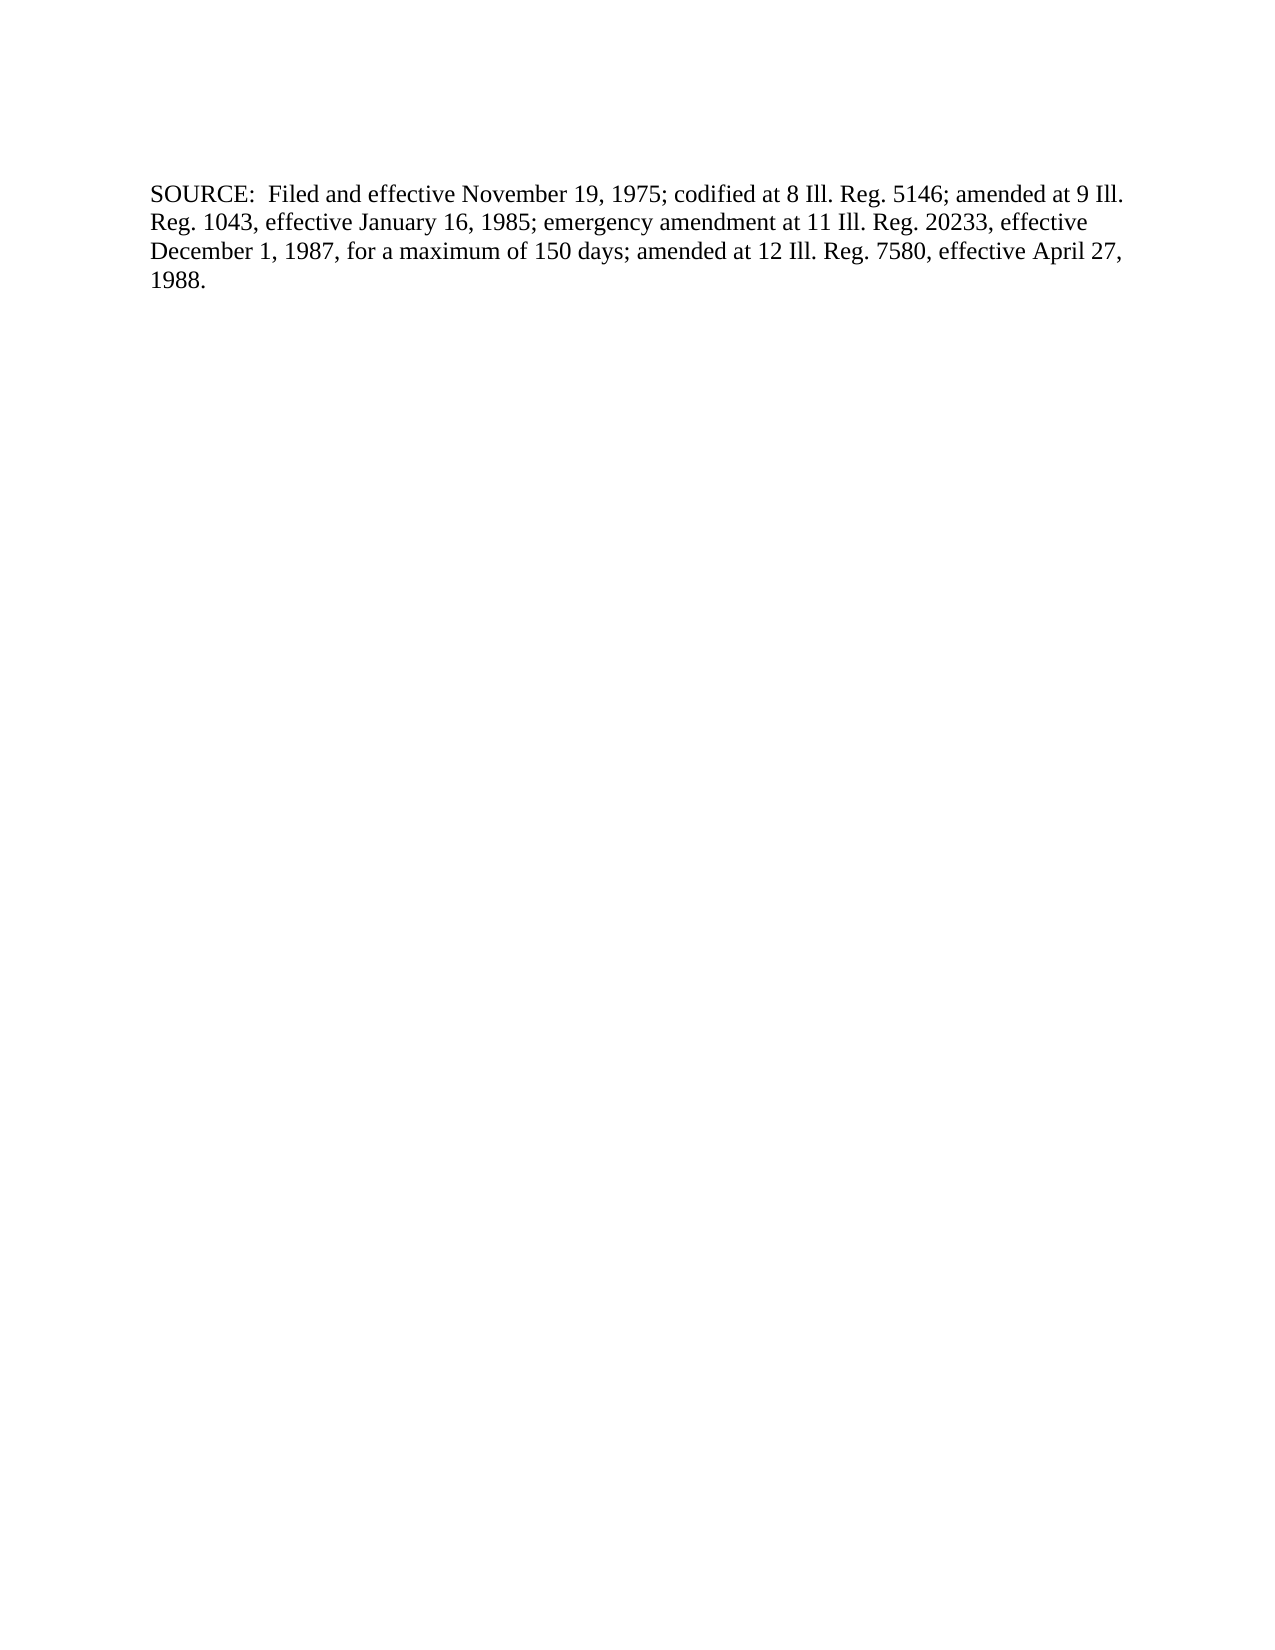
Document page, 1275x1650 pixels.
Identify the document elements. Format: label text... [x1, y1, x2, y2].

text SOURCE: Filed and effective November 19, 1975; codified at 8 Ill. Reg. 5146; amended at 9 Ill. Reg. 1043, effective January 16, 1985; emergency amendment at 11 Ill. Reg. 20233, effective December 1, 1987, for a maximum of 150 days; amended at 12 Ill. Reg. 7580, effective April 27, 1988. [150, 179, 1125, 294]
